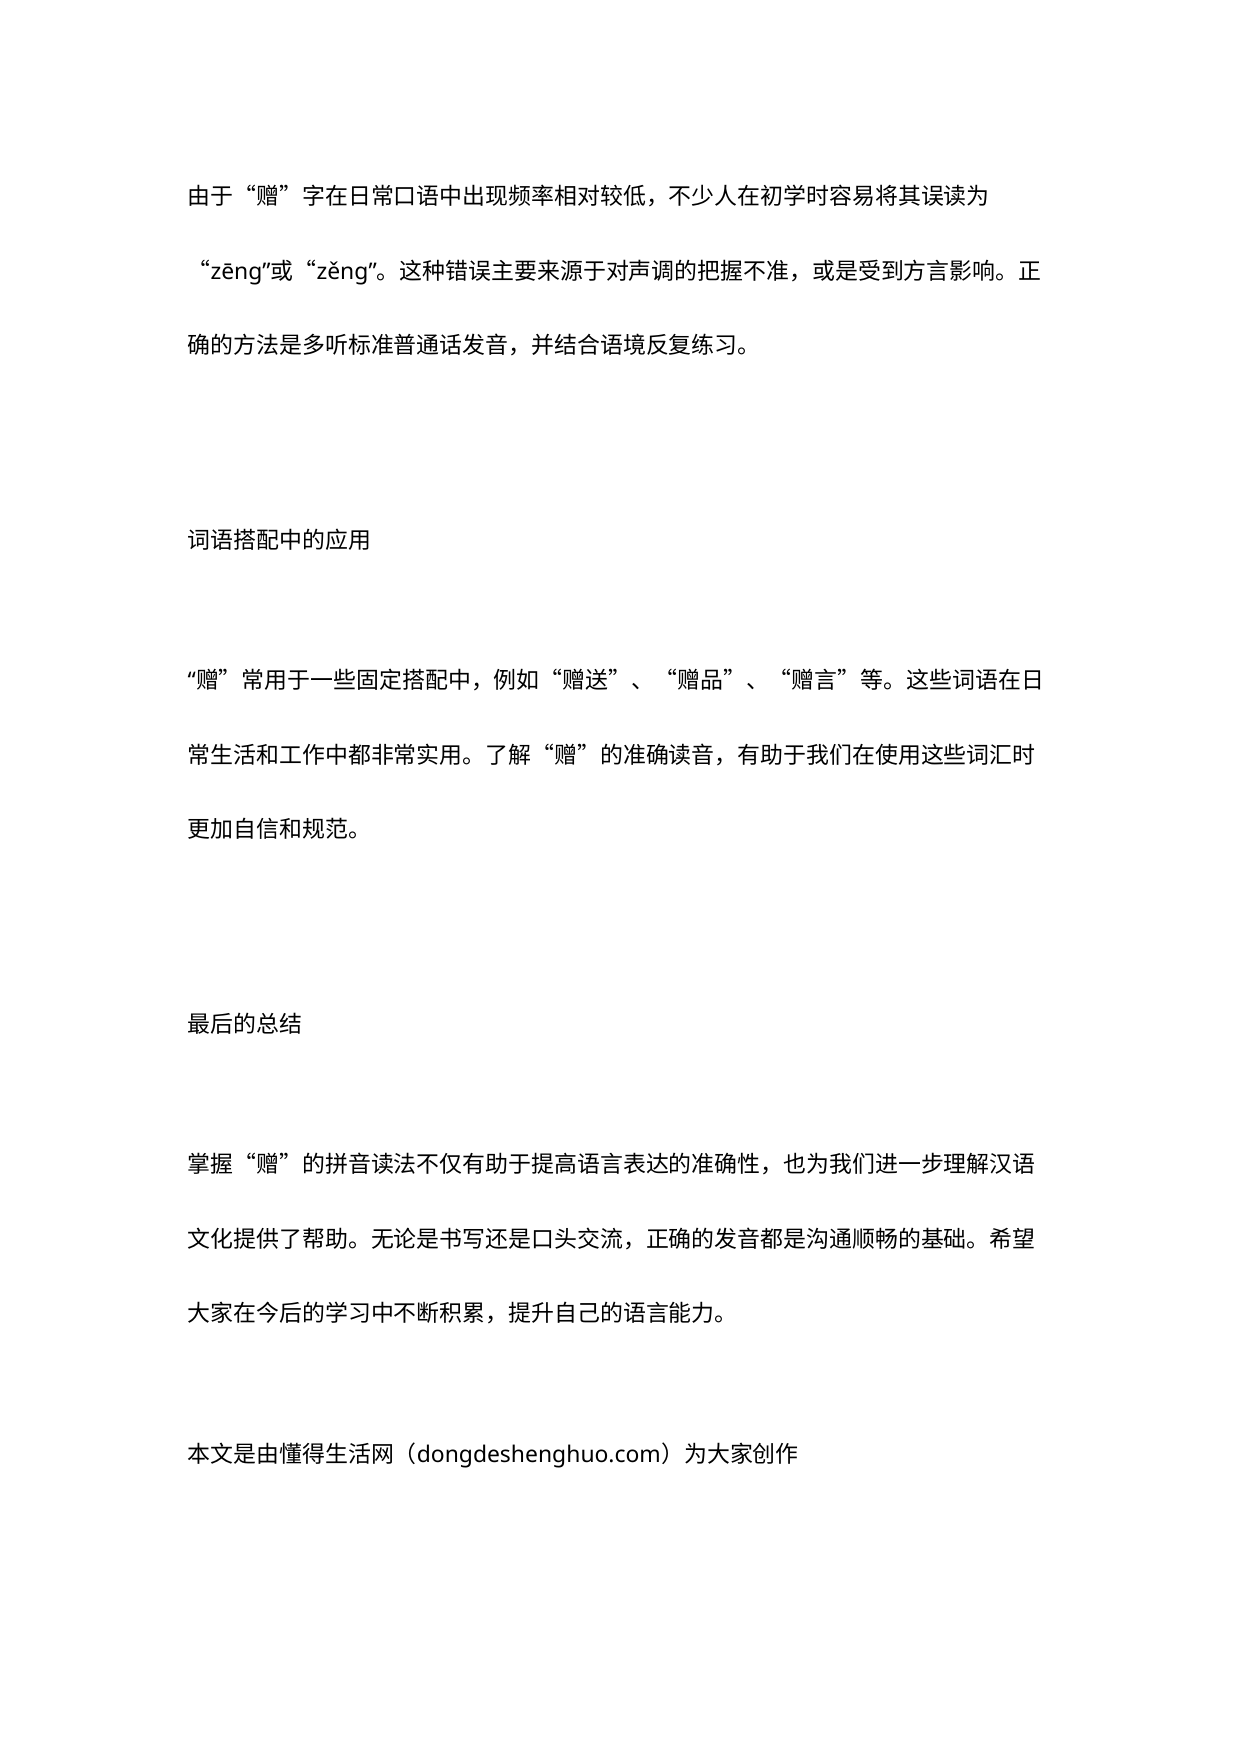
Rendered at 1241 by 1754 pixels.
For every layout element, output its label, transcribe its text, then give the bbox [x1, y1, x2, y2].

text 由于“赠”字在日常口语中出现频率相对较低，不少人在初学时容易将其误读为“zēng”或“zěng”。这种错误主要来源于对声调的把握不准，或是受到方言影响。正确的方法是多听标准普通话发音，并结合语境反复练习。 [187, 162, 1053, 376]
text 最后的总结 [187, 990, 1053, 1055]
text 掌握“赠”的拼音读法不仅有助于提高语言表达的准确性，也为我们进一步理解汉语文化提供了帮助。无论是书写还是口头交流，正确的发音都是沟通顺畅的基础。希望大家在今后的学习中不断积累，提升自己的语言能力。 [187, 1130, 1053, 1344]
text 本文是由懂得生活网（dongdeshenghuo.com）为大家创作 [187, 1420, 1053, 1485]
text “赠”常用于一些固定搭配中，例如“赠送”、“赠品”、“赠言”等。这些词语在日常生活和工作中都非常实用。了解“赠”的准确读音，有助于我们在使用这些词汇时更加自信和规范。 [187, 646, 1053, 860]
text 词语搭配中的应用 [187, 506, 1053, 571]
